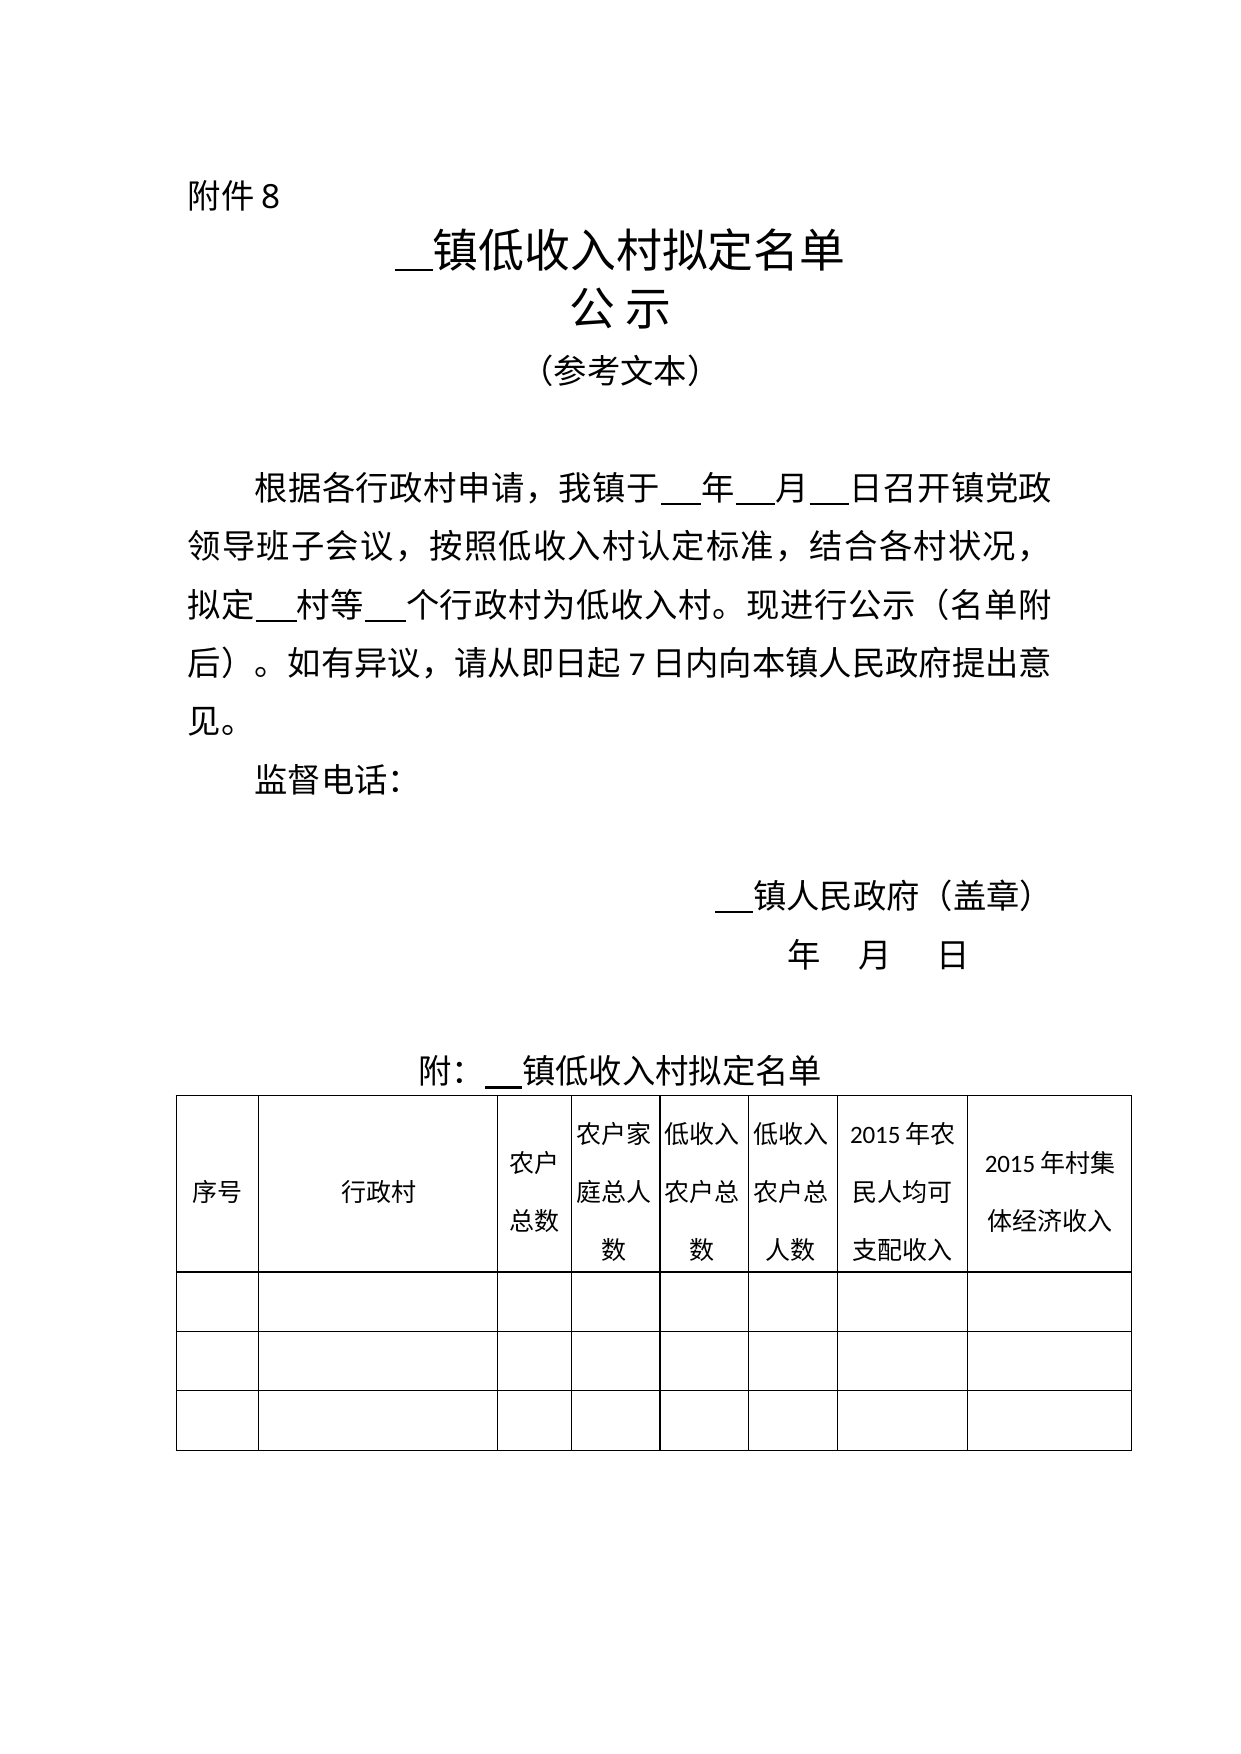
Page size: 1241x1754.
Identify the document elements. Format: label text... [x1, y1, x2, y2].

text 公 示 [187, 279, 1053, 337]
table_header 农户总数 [498, 1096, 571, 1271]
table_cell [749, 1391, 837, 1449]
text 附： 镇低收入村拟定名单 [187, 1037, 1053, 1095]
table_cell [838, 1391, 967, 1449]
table_cell [968, 1332, 1131, 1390]
table_cell [749, 1332, 837, 1390]
table_cell [661, 1391, 748, 1449]
table_cell [968, 1273, 1131, 1331]
table_cell [572, 1273, 659, 1331]
table_header 2015年村集体经济收入 [968, 1096, 1131, 1271]
table_header 行政村 [259, 1096, 497, 1271]
table_cell [661, 1273, 748, 1331]
text 监督电话： [187, 745, 1053, 804]
text 镇人民政府（盖章） [187, 862, 1053, 920]
table_cell [259, 1332, 497, 1390]
table_cell [498, 1332, 571, 1390]
table_cell [838, 1332, 967, 1390]
text 镇低收入村拟定名单 [187, 220, 1053, 279]
table_cell [259, 1273, 497, 1331]
table_header 2015年农民人均可支配收入 [838, 1096, 967, 1271]
table_cell [661, 1332, 748, 1390]
table_cell [572, 1391, 659, 1449]
text 根据各行政村申请，我镇于 年 月 日召开镇党政领导班子会议，按照低收入村认定标准，结合各村状况，拟定 村等 个行政村为低收入村。现进行公示（名单附后）。如有异议，请从即日起7日内向本镇人民政府提出意见。 [187, 454, 1053, 745]
table_header 低收入农户总人数 [749, 1096, 837, 1271]
table_cell [838, 1273, 967, 1331]
table_cell [259, 1391, 497, 1449]
table_cell [749, 1273, 837, 1331]
table_cell [177, 1391, 258, 1449]
text 附件8 [187, 162, 1053, 220]
table_cell [498, 1391, 571, 1449]
table_cell [177, 1332, 258, 1390]
table_header 序号 [177, 1096, 258, 1271]
table_cell [177, 1273, 258, 1331]
table_cell [498, 1273, 571, 1331]
text 年 月 日 [187, 920, 969, 979]
table_cell [968, 1391, 1131, 1449]
table_header 低收入农户总数 [661, 1096, 748, 1271]
text （参考文本） [187, 337, 1053, 395]
table_cell [572, 1332, 659, 1390]
table_header 农户家庭总人数 [572, 1096, 659, 1271]
